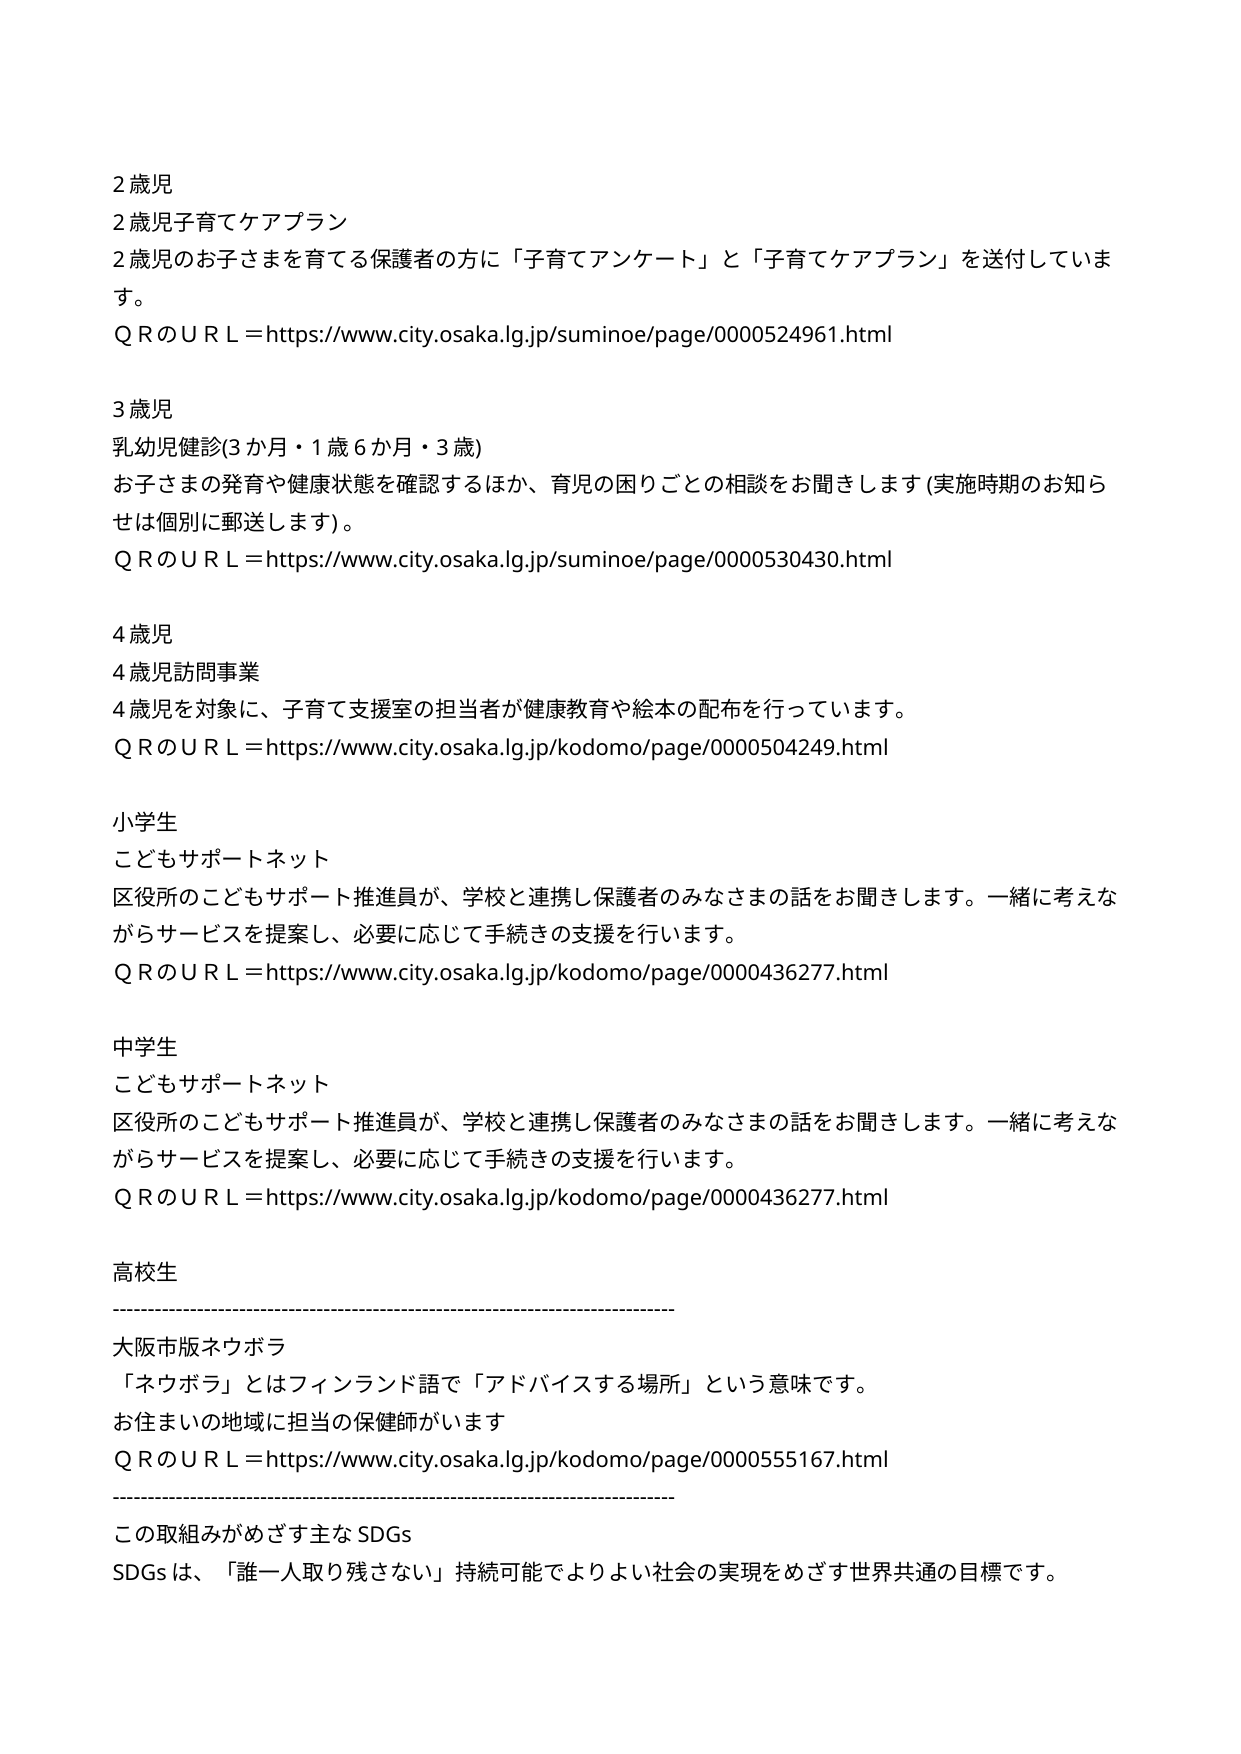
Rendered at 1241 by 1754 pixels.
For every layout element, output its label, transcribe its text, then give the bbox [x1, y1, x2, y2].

text SDGsは、「誰一人取り残さない」持続可能でよりよい社会の実現をめざす世界共通の目標です。 [112, 1552, 1128, 1589]
text ＱＲのＵＲＬ＝https://www.city.osaka.lg.jp/suminoe/page/0000524961.html [112, 314, 1128, 352]
text 2歳児のお子さまを育てる保護者の方に「子育てアンケート」と「子育てケアプラン」を送付しています。 [112, 239, 1128, 314]
text 2歳児 [112, 164, 1128, 202]
text 「ネウボラ」とはフィンランド語で「アドバイスする場所」という意味です。 [112, 1364, 1128, 1402]
text ＱＲのＵＲＬ＝https://www.city.osaka.lg.jp/kodomo/page/0000504249.html [112, 727, 1128, 764]
text ＱＲのＵＲＬ＝https://www.city.osaka.lg.jp/kodomo/page/0000436277.html [112, 1177, 1128, 1214]
text 4歳児訪問事業 [112, 652, 1128, 689]
text 3歳児 [112, 389, 1128, 427]
text 乳幼児健診(3か月・1歳6か月・3歳) [112, 427, 1128, 464]
text こどもサポートネット [112, 839, 1128, 877]
text お住まいの地域に担当の保健師がいます [112, 1402, 1128, 1439]
text -------------------------------------------------------------------------------- [112, 1477, 1128, 1514]
text 2歳児子育てケアプラン [112, 202, 1128, 239]
text この取組みがめざす主なSDGs [112, 1514, 1128, 1552]
text 大阪市版ネウボラ [112, 1327, 1128, 1364]
text 区役所のこどもサポート推進員が、学校と連携し保護者のみなさまの話をお聞きします。一緒に考えながらサービスを提案し、必要に応じて手続きの支援を行います。 [112, 1102, 1128, 1177]
text 小学生 [112, 802, 1128, 839]
text -------------------------------------------------------------------------------- [112, 1289, 1128, 1327]
text 中学生 [112, 1027, 1128, 1064]
text 区役所のこどもサポート推進員が、学校と連携し保護者のみなさまの話をお聞きします。一緒に考えながらサービスを提案し、必要に応じて手続きの支援を行います。 [112, 877, 1128, 952]
text 高校生 [112, 1252, 1128, 1289]
text こどもサポートネット [112, 1064, 1128, 1102]
text 4歳児を対象に、子育て支援室の担当者が健康教育や絵本の配布を行っています。 [112, 689, 1128, 727]
text お子さまの発育や健康状態を確認するほか、育児の困りごとの相談をお聞きします (実施時期のお知らせは個別に郵送します) 。 [112, 464, 1128, 539]
text 4歳児 [112, 614, 1128, 652]
text ＱＲのＵＲＬ＝https://www.city.osaka.lg.jp/kodomo/page/0000555167.html [112, 1439, 1128, 1477]
text ＱＲのＵＲＬ＝https://www.city.osaka.lg.jp/suminoe/page/0000530430.html [112, 539, 1128, 577]
text ＱＲのＵＲＬ＝https://www.city.osaka.lg.jp/kodomo/page/0000436277.html [112, 952, 1128, 989]
